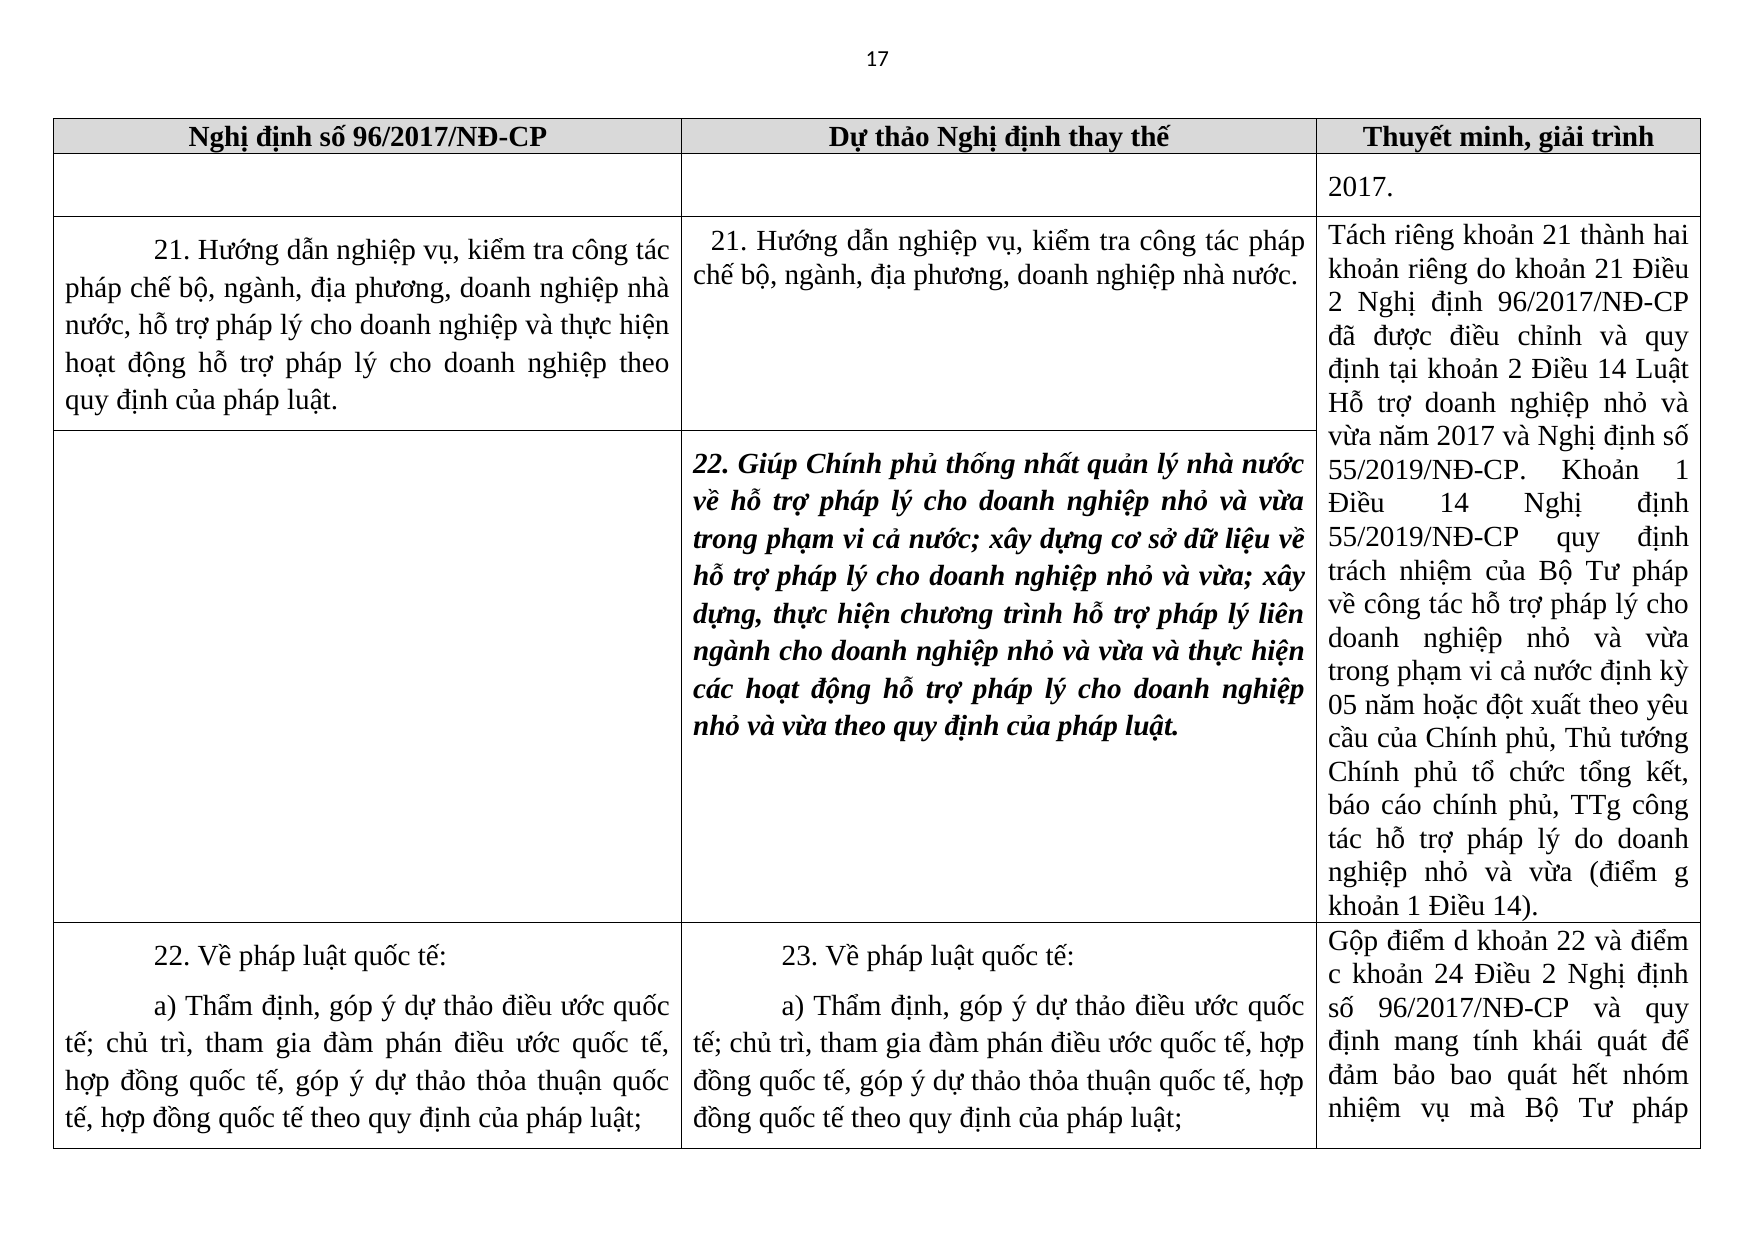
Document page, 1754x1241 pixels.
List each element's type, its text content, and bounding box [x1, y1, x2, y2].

table_header Nghị định số 96/2017/NĐ-CP [54, 119, 681, 153]
table_cell 21. Hướng dẫn nghiệp vụ, kiểm tra công tác pháp chế bộ, ngành, địa phương, doanh nghiệp nhà nước. [682, 217, 1316, 430]
table_cell [54, 431, 681, 922]
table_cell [54, 923, 681, 1148]
table_header Dự thảo Nghị định thay thế [682, 119, 1316, 153]
table_cell 21. Hướng dẫn nghiệp vụ, kiểm tra công tác pháp chế bộ, ngành, địa phương, doanh nghiệp nhà nước, hỗ trợ pháp lý cho doanh nghiệp và thực hiện hoạt động hỗ trợ pháp lý cho doanh nghiệp theo quy định của pháp luật. [54, 217, 681, 430]
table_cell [1317, 923, 1700, 1148]
table_cell 22. Giúp Chính phủ thống nhất quản lý nhà nước về hỗ trợ pháp lý cho doanh nghiệp nhỏ và vừa trong phạm vi cả nước; xây dựng cơ sở dữ liệu về hỗ trợ pháp lý cho doanh nghiệp nhỏ và vừa; xây dựng, thực hiện chương trình hỗ trợ pháp lý liên ngành cho doanh nghiệp nhỏ và vừa và thực hiện các hoạt động hỗ trợ pháp lý cho doanh nghiệp nhỏ và vừa theo quy định của pháp luật. [682, 431, 1316, 922]
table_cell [682, 154, 1316, 216]
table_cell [682, 923, 1316, 1148]
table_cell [54, 154, 681, 216]
table_cell Tách riêng khoản 21 thành hai khoản riêng do khoản 21 Điều 2 Nghị định 96/2017/NĐ-CP đã được điều chỉnh và quy định tại khoản 2 Điều 14 Luật Hỗ trợ doanh nghiệp nhỏ và vừa năm 2017 và Nghị định số 55/2019/NĐ-CP. Khoản 1 Điều 14 Nghị định 55/2019/NĐ-CP quy định trách nhiệm của Bộ Tư pháp về công tác hỗ trợ pháp lý cho doanh nghiệp nhỏ và vừa trong phạm vi cả nước định kỳ 05 năm hoặc đột xuất theo yêu cầu của Chính phủ, Thủ tướng Chính phủ tổ chức tổng kết, báo cáo chính phủ, TTg công tác hỗ trợ pháp lý do doanh nghiệp nhỏ và vừa (điểm g khoản 1 Điều 14). [1317, 217, 1700, 922]
table_header Thuyết minh, giải trình [1317, 119, 1700, 153]
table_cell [1317, 154, 1700, 216]
